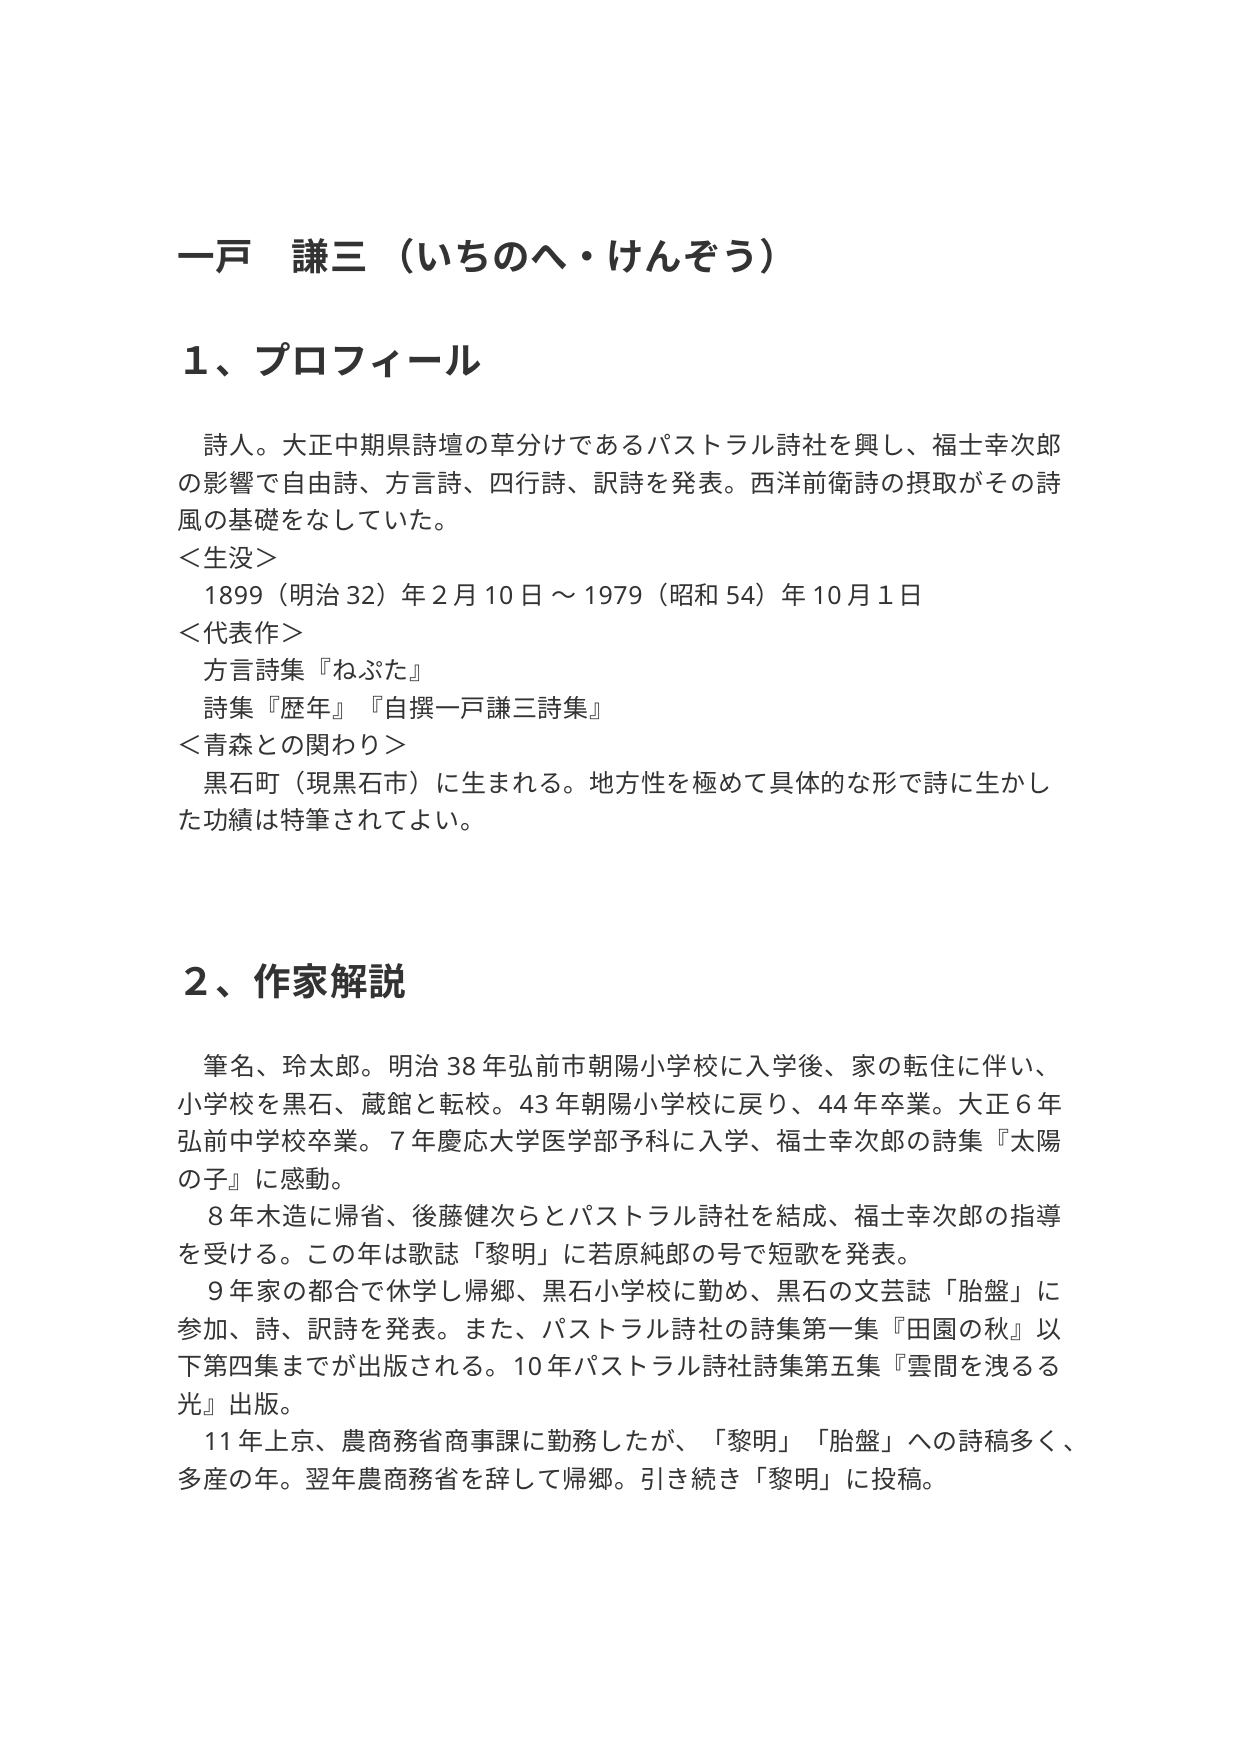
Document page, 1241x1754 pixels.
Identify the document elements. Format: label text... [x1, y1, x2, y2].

text 黒石町（現黒石市）に生まれる。地方性を極めて具体的な形で詩に生かした功績は特筆されてよい。 [177, 763, 1063, 838]
text 11年上京、農商務省商事課に勤務したが、「黎明」「胎盤」への詩稿多く、多産の年。翌年農商務省を辞して帰郷。引き続き「黎明」に投稿。 [177, 1421, 1063, 1496]
text ８年木造に帰省、後藤健次らとパストラル詩社を結成、福士幸次郎の指導を受ける。この年は歌誌「黎明」に若原純郎の号で短歌を発表。 [177, 1196, 1063, 1271]
text 方言詩集『ねぷた』 [177, 650, 1063, 688]
text 筆名、玲太郎。明治38年弘前市朝陽小学校に入学後、家の転住に伴い、小学校を黒石、蔵館と転校。43年朝陽小学校に戻り、44年卒業。大正６年弘前中学校卒業。７年慶応大学医学部予科に入学、福士幸次郎の詩集『太陽の子』に感動。 [177, 1046, 1063, 1196]
text ＜青森との関わり＞ [177, 725, 1063, 763]
text 一戸 謙三 （いちのへ・けんぞう） [177, 217, 1063, 292]
text １、プロフィール [177, 321, 1063, 396]
text 詩人。大正中期県詩壇の草分けであるパストラル詩社を興し、福士幸次郎の影響で自由詩、方言詩、四行詩、訳詩を発表。西洋前衛詩の摂取がその詩風の基礎をなしていた。 [177, 425, 1063, 538]
text ９年家の都合で休学し帰郷、黒石小学校に勤め、黒石の文芸誌「胎盤」に参加、詩、訳詩を発表。また、パストラル詩社の詩集第一集『田園の秋』以下第四集までが出版される。10年パストラル詩社詩集第五集『雲間を洩るる光』出版。 [177, 1271, 1063, 1421]
text 1899（明治32）年２月10日 ～ 1979（昭和54）年10月１日 [177, 575, 1063, 613]
text ＜代表作＞ [177, 613, 1063, 650]
text ２、作家解説 [177, 942, 1063, 1017]
text 詩集『歴年』『自撰一戸謙三詩集』 [177, 688, 1063, 725]
text ＜生没＞ [177, 538, 1063, 575]
